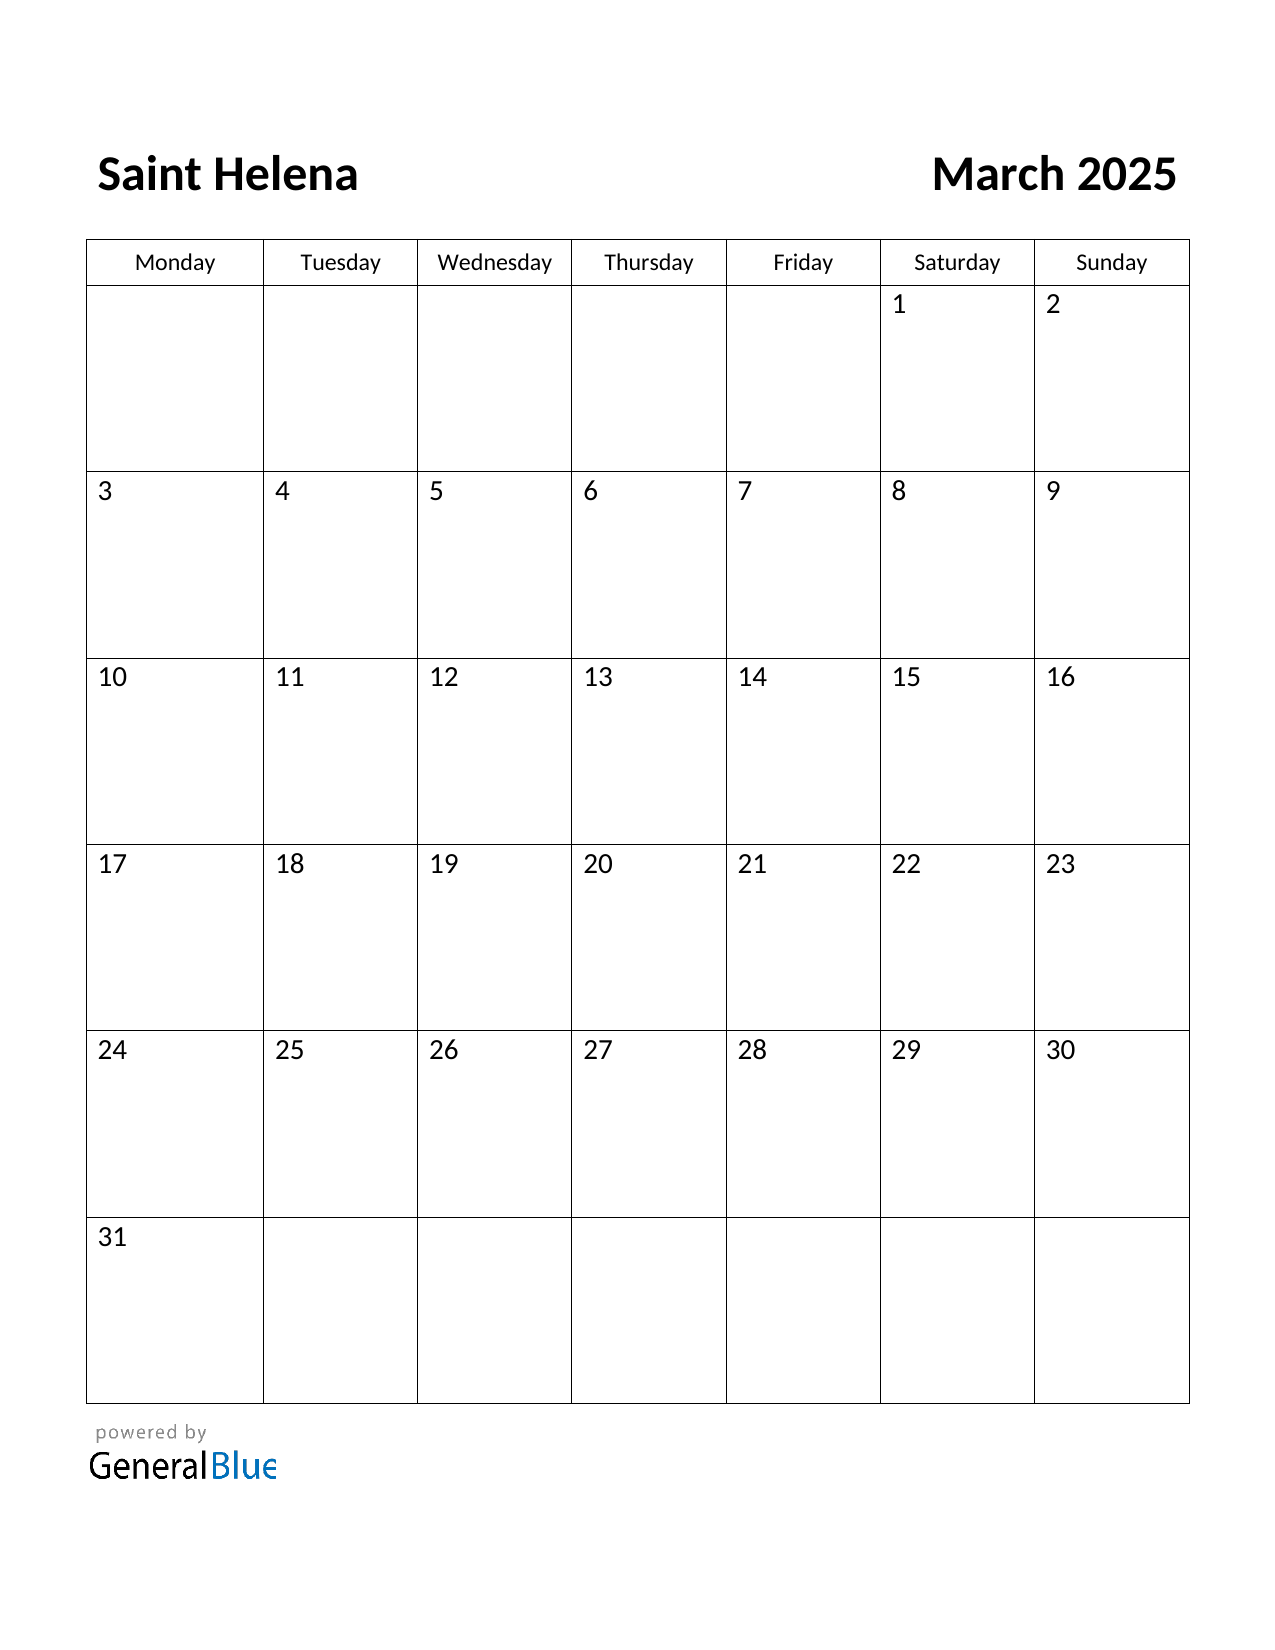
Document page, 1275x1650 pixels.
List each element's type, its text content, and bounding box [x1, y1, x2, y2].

table_cell [727, 505, 880, 657]
table_cell 4 [264, 472, 417, 504]
table_cell 14 [727, 659, 880, 691]
table_cell [881, 505, 1034, 657]
table_cell [87, 1064, 263, 1217]
table_cell [418, 286, 571, 318]
table_cell 12 [418, 659, 571, 691]
table_cell [881, 318, 1034, 471]
table_cell [418, 505, 571, 657]
table_cell [87, 691, 263, 844]
table_cell [572, 1250, 726, 1403]
table_cell 16 [1035, 659, 1189, 691]
table_cell [86, 1404, 1189, 1502]
table_cell [881, 1218, 1034, 1250]
table_cell 6 [572, 472, 726, 504]
table_cell 19 [418, 845, 571, 877]
table_cell [572, 318, 726, 471]
table_cell 1 [881, 286, 1034, 318]
table_cell [572, 1218, 726, 1250]
table_cell [1035, 505, 1189, 657]
table_cell [264, 1064, 417, 1217]
picture [88, 1421, 276, 1484]
table_cell Tuesday [264, 240, 417, 284]
table_cell 25 [264, 1031, 417, 1064]
table_cell 8 [881, 472, 1034, 504]
table_cell [727, 691, 880, 844]
table_cell [881, 1250, 1034, 1403]
table_cell 31 [87, 1218, 263, 1250]
table_cell [87, 878, 263, 1030]
table_header March 2025 [572, 105, 1189, 239]
table_cell [264, 1250, 417, 1403]
table_cell [1035, 1064, 1189, 1217]
table_cell 21 [727, 845, 880, 877]
table_cell [727, 1250, 880, 1403]
table_cell [264, 286, 417, 318]
table_cell Monday [87, 240, 263, 284]
table_cell 24 [87, 1031, 263, 1064]
table_cell 11 [264, 659, 417, 691]
table_cell [572, 286, 726, 318]
table_cell [87, 1250, 263, 1403]
table_cell 28 [727, 1031, 880, 1064]
table_cell [727, 1218, 880, 1250]
table_cell 18 [264, 845, 417, 877]
table_cell 13 [572, 659, 726, 691]
table_cell 23 [1035, 845, 1189, 877]
table_cell Saturday [881, 240, 1034, 284]
table_cell [418, 1250, 571, 1403]
table_cell [418, 691, 571, 844]
table_cell [418, 1218, 571, 1250]
table_cell [572, 691, 726, 844]
table_header Saint Helena [86, 105, 572, 239]
table_cell 10 [87, 659, 263, 691]
table_cell [727, 318, 880, 471]
table_cell [1035, 1218, 1189, 1250]
table_cell [572, 1064, 726, 1217]
table_cell 3 [87, 472, 263, 504]
table_cell [1035, 318, 1189, 471]
table_cell 5 [418, 472, 571, 504]
table_cell 17 [87, 845, 263, 877]
table_cell [727, 1064, 880, 1217]
table_cell [572, 505, 726, 657]
table_cell [87, 505, 263, 657]
table_cell [87, 318, 263, 471]
table_cell Thursday [572, 240, 726, 284]
table_cell Wednesday [418, 240, 571, 284]
table_cell 20 [572, 845, 726, 877]
table_cell Sunday [1035, 240, 1189, 284]
table_cell [727, 878, 880, 1030]
table_cell 15 [881, 659, 1034, 691]
table_cell [881, 1064, 1034, 1217]
table_cell [264, 505, 417, 657]
table_cell 27 [572, 1031, 726, 1064]
table_cell Friday [727, 240, 880, 284]
table_cell 22 [881, 845, 1034, 877]
table_cell [1035, 691, 1189, 844]
table_cell [1035, 1250, 1189, 1403]
table_cell [418, 318, 571, 471]
table_cell [727, 286, 880, 318]
table_cell 29 [881, 1031, 1034, 1064]
table_cell [881, 691, 1034, 844]
table_cell 30 [1035, 1031, 1189, 1064]
table_cell [264, 691, 417, 844]
table_cell [572, 878, 726, 1030]
table_cell [264, 1218, 417, 1250]
table_cell [264, 318, 417, 471]
table_cell [1035, 878, 1189, 1030]
table_cell 9 [1035, 472, 1189, 504]
table_cell [881, 878, 1034, 1030]
table_cell 7 [727, 472, 880, 504]
table_cell [418, 878, 571, 1030]
table_cell [264, 878, 417, 1030]
table_cell [87, 286, 263, 318]
table_cell [418, 1064, 571, 1217]
table_cell 26 [418, 1031, 571, 1064]
table_cell 2 [1035, 286, 1189, 318]
